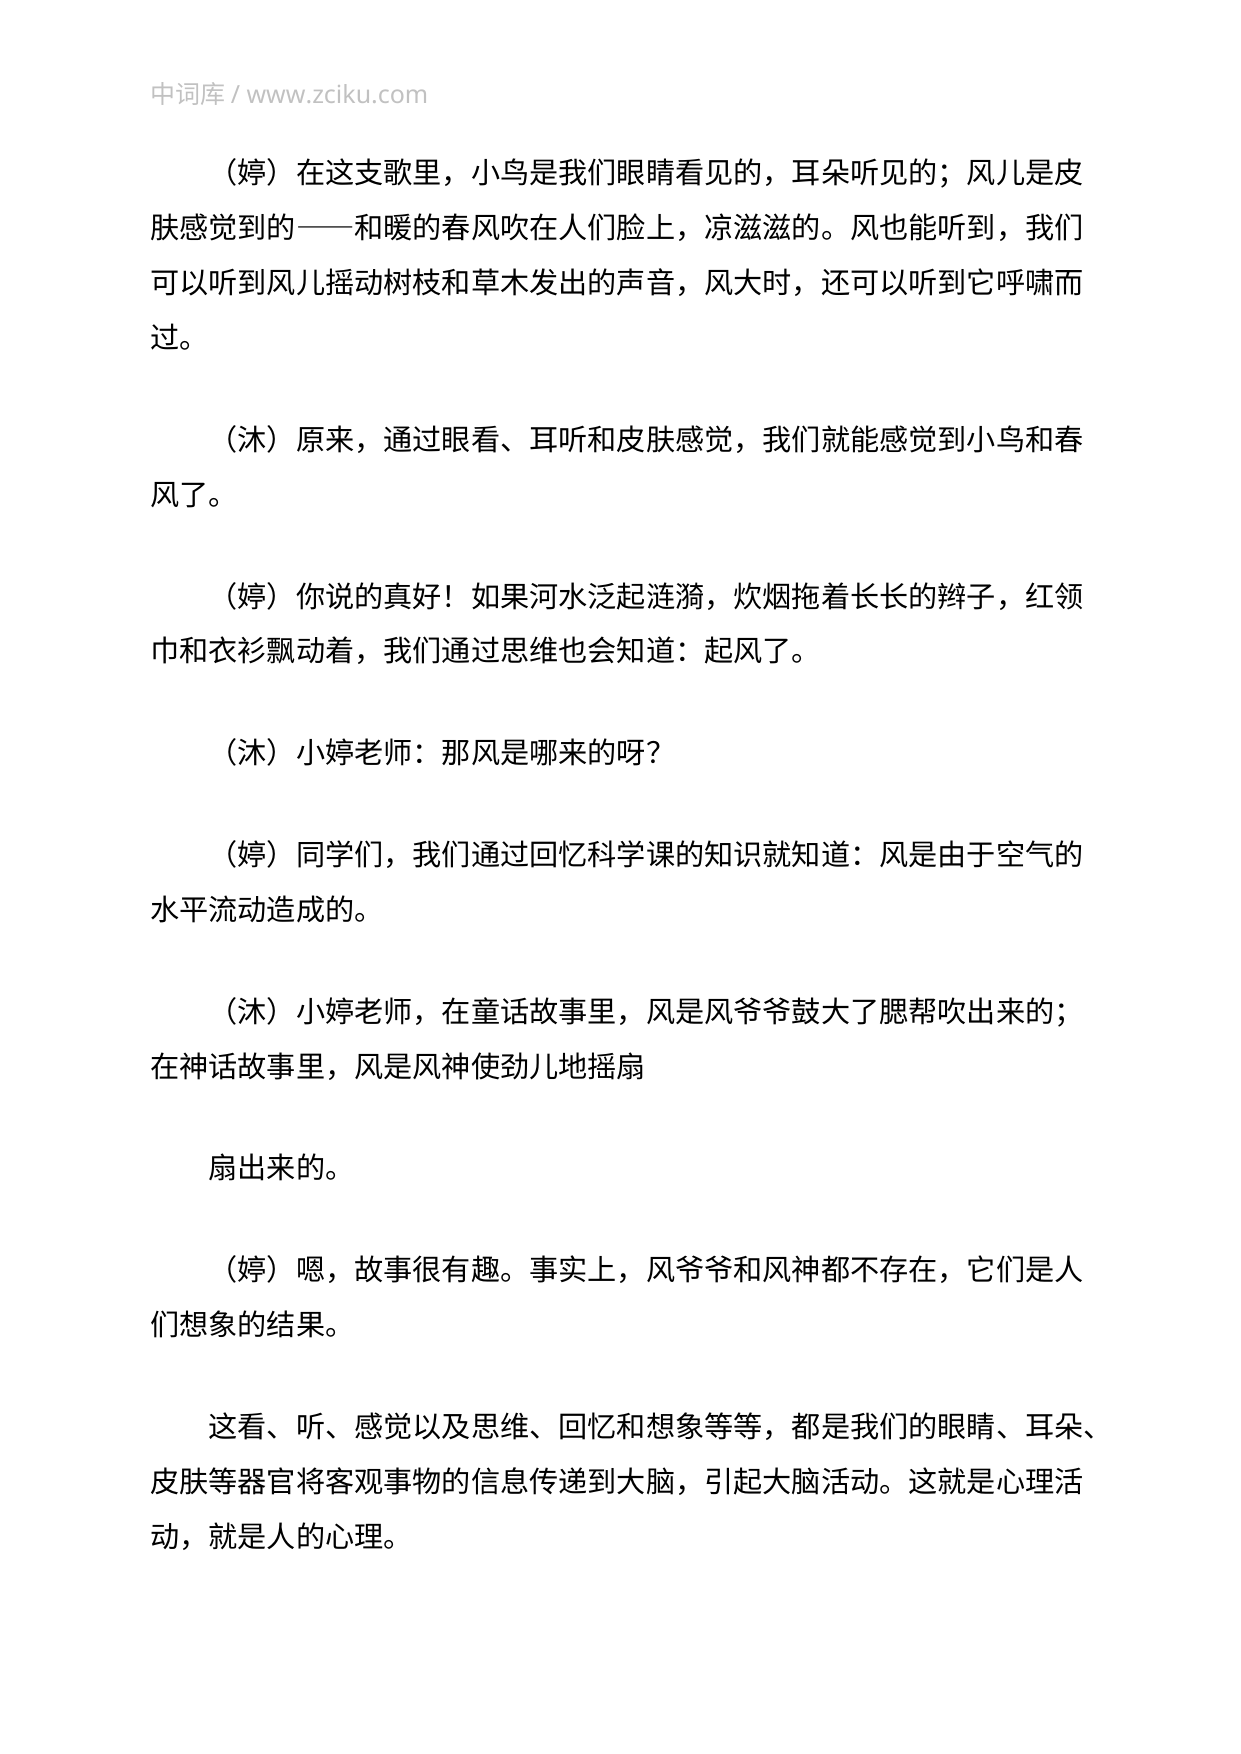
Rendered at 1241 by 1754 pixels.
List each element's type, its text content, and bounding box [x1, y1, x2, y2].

text （沐）原来，通过眼看、耳听和皮肤感觉，我们就能感觉到小鸟和春风了。 [150, 416, 1090, 514]
text 这看、听、感觉以及思维、回忆和想象等等，都是我们的眼睛、耳朵、皮肤等器官将客观事物的信息传递到大脑，引起大脑活动。这就是心理活动，就是人的心理。 [150, 1403, 1090, 1555]
text 扇出来的。 [150, 1145, 1090, 1187]
text （婷）嗯，故事很有趣。事实上，风爷爷和风神都不存在，它们是人们想象的结果。 [150, 1247, 1090, 1344]
text （婷）你说的真好！如果河水泛起涟漪，炊烟拖着长长的辫子，红领巾和衣衫飘动着，我们通过思维也会知道：起风了。 [150, 573, 1090, 670]
text （婷）在这支歌里，小鸟是我们眼睛看见的，耳朵听见的；风儿是皮肤感觉到的——和暖的春风吹在人们脸上，凉滋滋的。风也能听到，我们可以听到风儿摇动树枝和草木发出的声音，风大时，还可以听到它呼啸而过。 [150, 150, 1090, 357]
text （沐）小婷老师：那风是哪来的呀？ [150, 730, 1090, 772]
text （沐）小婷老师，在童话故事里，风是风爷爷鼓大了腮帮吹出来的；在神话故事里，风是风神使劲儿地摇扇 [150, 988, 1090, 1085]
text （婷）同学们，我们通过回忆科学课的知识就知道：风是由于空气的水平流动造成的。 [150, 832, 1090, 929]
